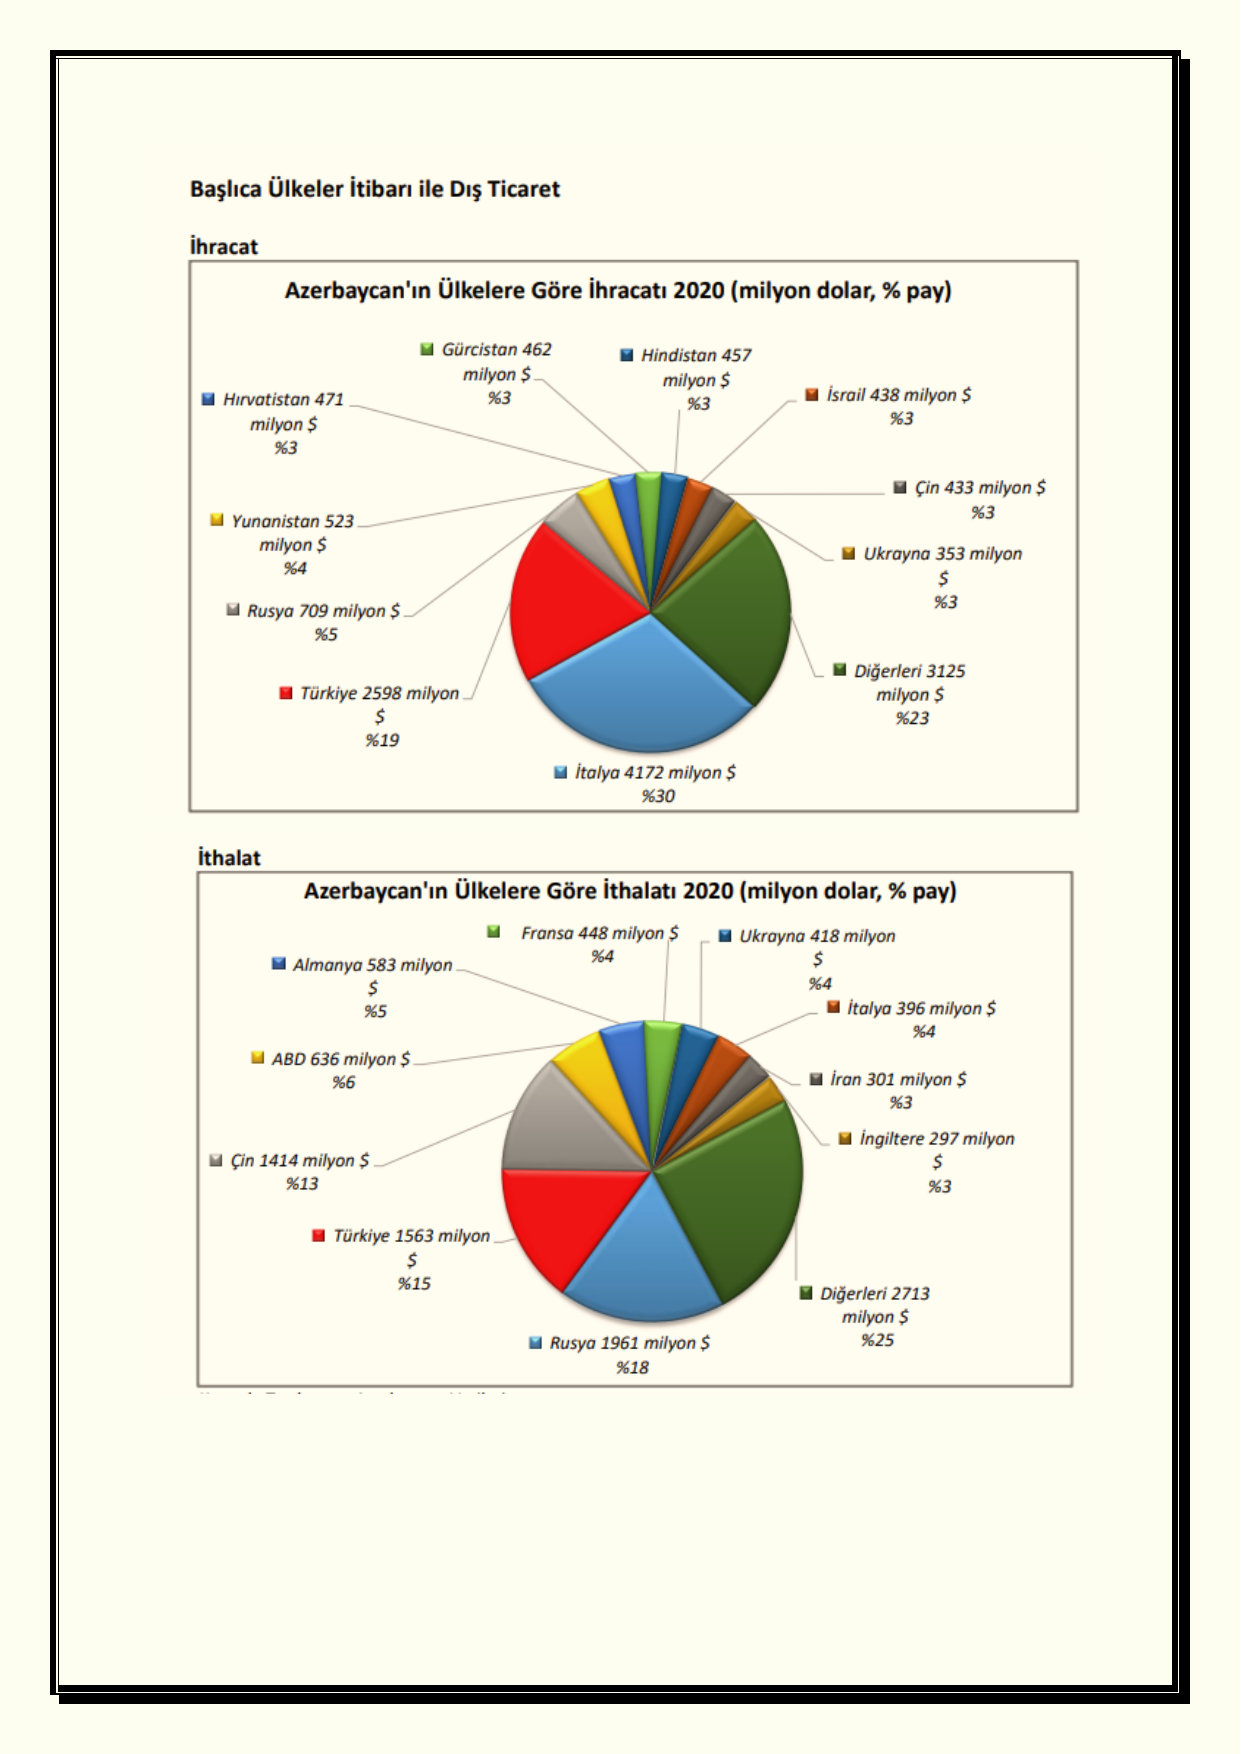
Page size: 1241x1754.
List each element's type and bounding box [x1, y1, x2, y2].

picture [147, 835, 1093, 1394]
picture [147, 147, 1093, 817]
